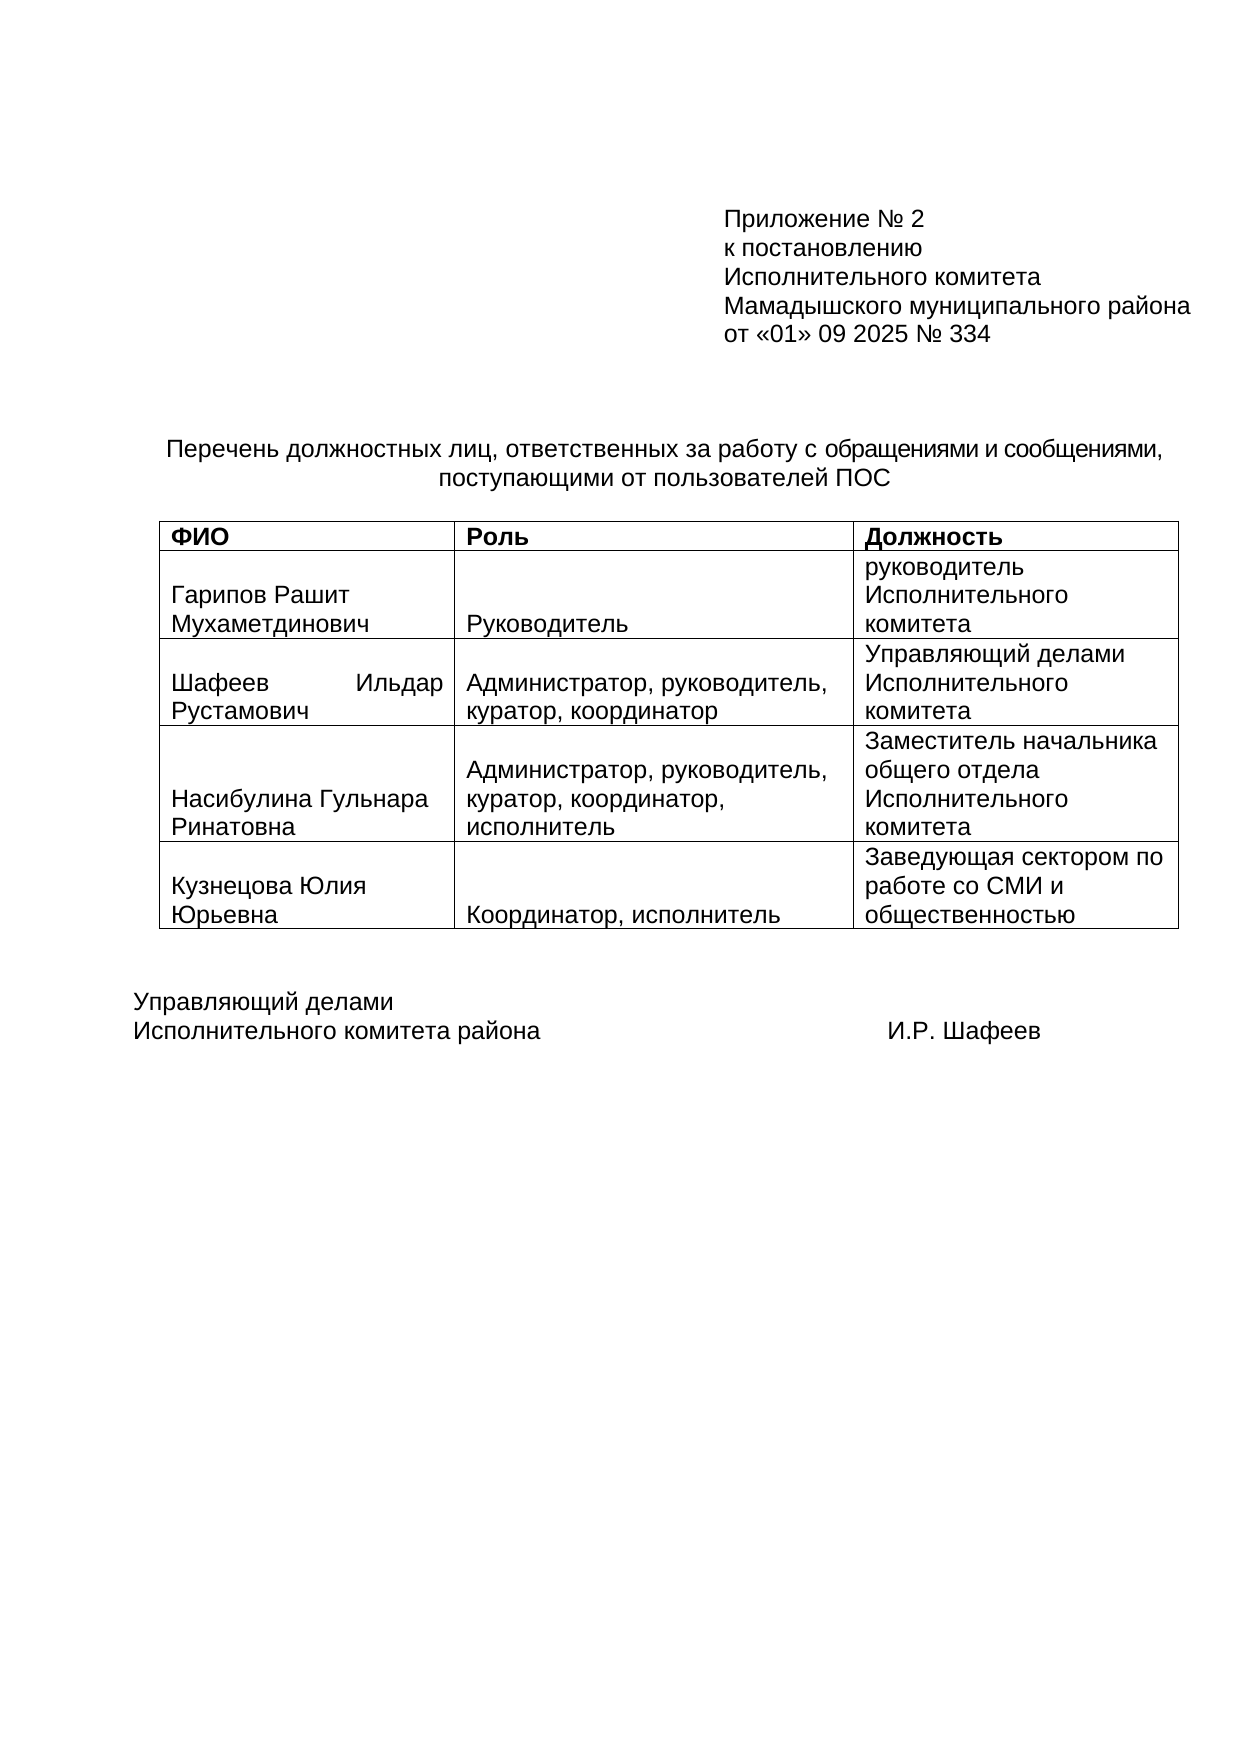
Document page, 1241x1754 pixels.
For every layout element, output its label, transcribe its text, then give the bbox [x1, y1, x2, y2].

table_cell Руководитель [455, 551, 853, 638]
table_cell Заведующая сектором по работе со СМИ и общественностью [854, 842, 1178, 928]
table_cell Заместитель начальника общего отдела Исполнительного комитета [854, 726, 1178, 841]
text от «01» 09 2025 № 334 [723, 319, 1197, 348]
table_cell Управляющий делами Исполнительного комитета [854, 639, 1178, 725]
text Исполнительного комитета [723, 262, 1197, 291]
table_header ФИО [160, 522, 454, 550]
table_cell Администратор, руководитель, куратор, координатор, исполнитель [455, 726, 853, 841]
table_cell Шафеев Ильдар Рустамович [160, 639, 454, 725]
table_header Роль [455, 522, 853, 550]
table_cell Координатор, исполнитель [455, 842, 853, 928]
text Исполнительного комитета района И.Р. Шафеев [133, 1016, 1197, 1073]
table_cell руководитель Исполнительного комитета [854, 551, 1178, 638]
text Управляющий делами [133, 987, 1197, 1016]
table_header Должность [854, 522, 1178, 550]
text Приложение № 2 [723, 204, 1197, 233]
text Перечень должностных лиц, ответственных за работу с обращениями и сообщениями, поступающими от пользователей ПОС [133, 434, 1197, 492]
text к постановлению [723, 233, 1197, 262]
table_cell Администратор, руководитель, куратор, координатор [455, 639, 853, 725]
table_cell Кузнецова Юлия Юрьевна [160, 842, 454, 928]
table_cell Гарипов Рашит Мухаметдинович [160, 551, 454, 638]
table_cell Насибулина Гульнара Ринатовна [160, 726, 454, 841]
text Мамадышского муниципального района [723, 291, 1197, 319]
